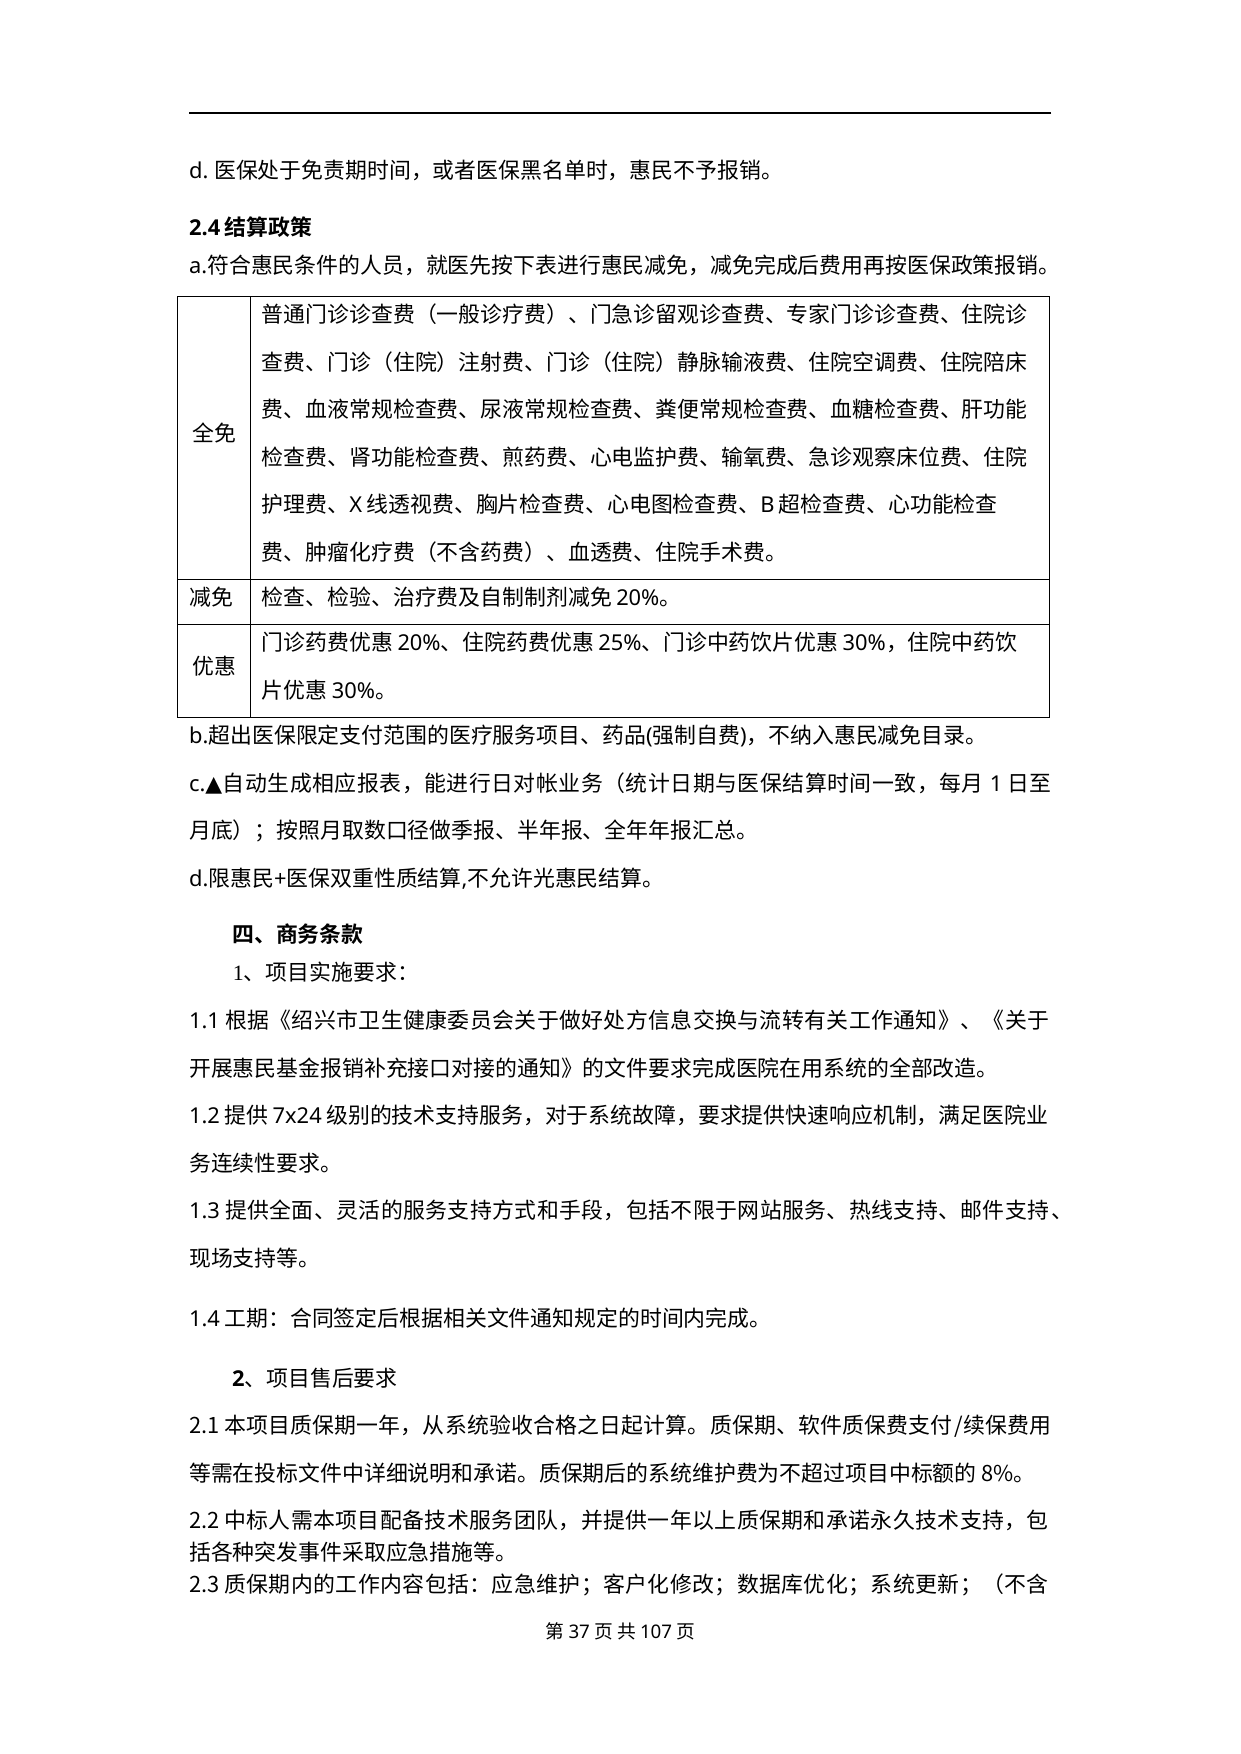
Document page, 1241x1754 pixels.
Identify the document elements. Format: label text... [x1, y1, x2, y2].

text a.符合惠民条件的人员，就医先按下表进行惠民减免，减免完成后费用再按医保政策报销。 [189, 248, 1051, 280]
table_cell 检查、检验、治疗费及自制制剂减免20%。 [251, 580, 1049, 624]
table_cell 门诊药费优惠20%、住院药费优惠25%、门诊中药饮片优惠30%，住院中药饮片优惠30%。 [251, 625, 1049, 717]
text 1.2提供7x24级别的技术支持服务，对于系统故障，要求提供快速响应机制，满足医院业务连续性要求。 [189, 1098, 1051, 1177]
table_header 普通门诊诊查费（一般诊疗费）、门急诊留观诊查费、专家门诊诊查费、住院诊查费、门诊（住院）注射费、门诊（住院）静脉输液费、住院空调费、住院陪床费、血液常规检查费、尿液常规检查费、粪便常规检查费、血糖检查费、肝功能检查费、肾功能检查费、煎药费、心电监护费、输氧费、急诊观察床位费、住院护理费、X线透视费、胸片检查费、心电图检查费、B超检查费、心功能检查费、肿瘤化疗费（不含药费）、血透费、住院手术费。 [251, 297, 1049, 579]
title 四、商务条款 [189, 917, 1051, 949]
text d.限惠民+医保双重性质结算,不允许光惠民结算。 [189, 861, 1051, 892]
text 1.1根据《绍兴市卫生健康委员会关于做好处方信息交换与流转有关工作通知》、《关于开展惠民基金报销补充接口对接的通知》的文件要求完成医院在用系统的全部改造。 [189, 1003, 1051, 1082]
table_header 全免 [178, 297, 250, 579]
list 项目实施要求： [189, 955, 1051, 987]
text c.▲自动生成相应报表，能进行日对帐业务（统计日期与医保结算时间一致，每月1日至月底）；按照月取数口径做季报、半年报、全年年报汇总。 [189, 766, 1051, 845]
table_cell 减免 [178, 580, 250, 624]
text 1.3提供全面、灵活的服务支持方式和手段，包括不限于网站服务、热线支持、邮件支持、现场支持等。 [189, 1193, 1051, 1272]
table_cell 优惠 [178, 625, 250, 717]
text 1.4工期：合同签定后根据相关文件通知规定的时间内完成。 [189, 1301, 1051, 1332]
text b.超出医保限定支付范围的医疗服务项目、药品(强制自费)，不纳入惠民减免目录。 [189, 718, 1051, 750]
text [189, 1567, 1051, 1598]
text 2.2中标人需本项目配备技术服务团队，并提供一年以上质保期和承诺永久技术支持，包括各种突发事件采取应急措施等。 [189, 1503, 1051, 1567]
text 2.1本项目质保期一年，从系统验收合格之日起计算。质保期、软件质保费支付/续保费用等需在投标文件中详细说明和承诺。质保期后的系统维护费为不超过项目中标额的8%。 [189, 1408, 1051, 1488]
text d. 医保处于免责期时间，或者医保黑名单时，惠民不予报销。 [189, 153, 1051, 185]
text 2、项目售后要求 [189, 1361, 1051, 1393]
title 2.4结算政策 [189, 210, 1051, 242]
